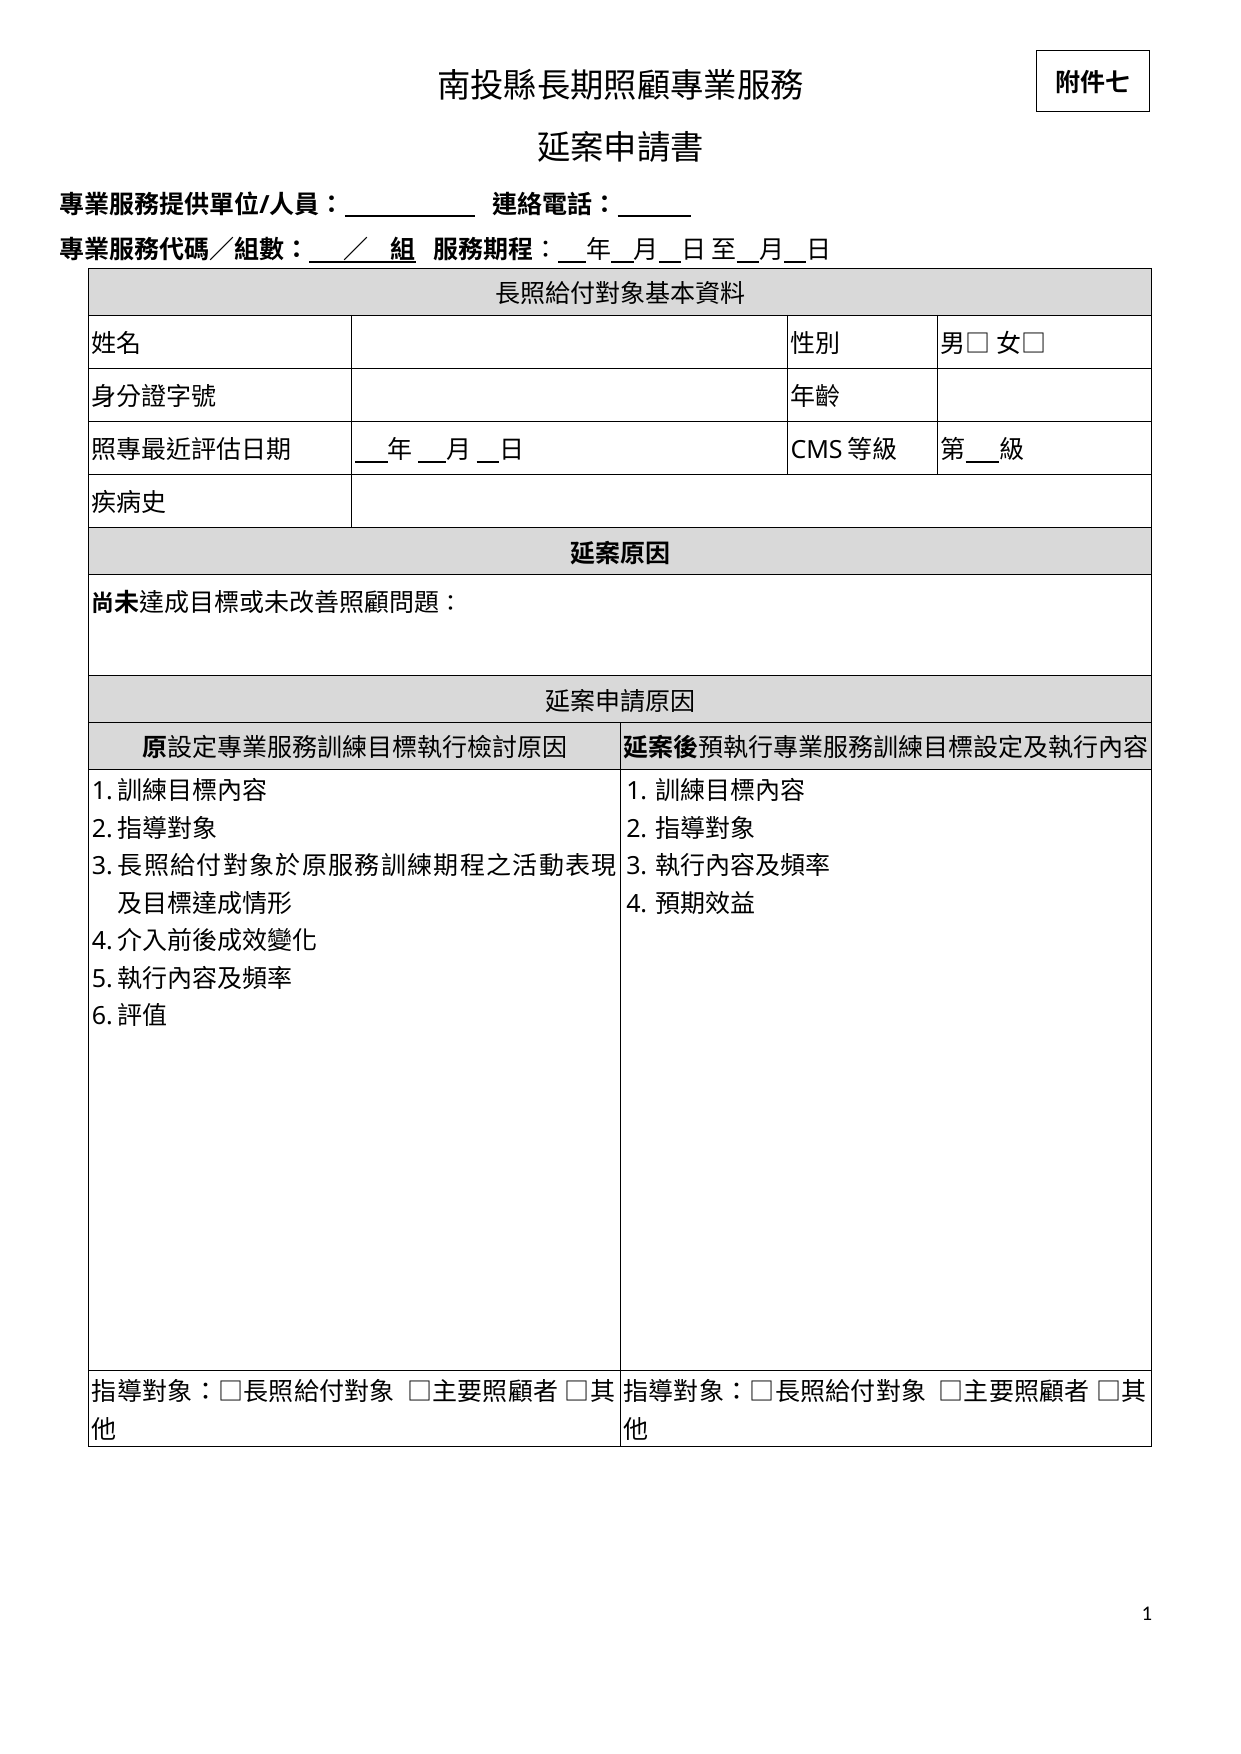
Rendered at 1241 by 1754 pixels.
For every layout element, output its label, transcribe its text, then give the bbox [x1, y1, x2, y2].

table_cell 延案後預執行專業服務訓練目標設定及執行內容 [621, 723, 1151, 769]
table_cell 指導對象：□長照給付對象 □主要照顧者 □其他 [621, 1371, 1151, 1446]
table_cell [352, 316, 787, 368]
text 延案申請書 [89, 121, 1152, 169]
table_cell [938, 369, 1151, 421]
table_cell 第 級 [938, 422, 1151, 474]
table_cell 疾病史 [89, 475, 351, 527]
table_cell 延案原因 [89, 528, 1151, 574]
table_cell 年齡 [788, 369, 937, 421]
table_cell 姓名 [89, 316, 351, 368]
table_cell [352, 369, 787, 421]
table_cell 身分證字號 [89, 369, 351, 421]
text 專業服務提供單位/人員： 連絡電話： [59, 176, 1152, 222]
table_cell 尚未達成目標或未改善照顧問題： [89, 575, 1151, 675]
table_cell 男□ 女□ [938, 316, 1151, 368]
table_cell 延案申請原因 [89, 676, 1151, 722]
text 南投縣長期照顧專業服務 [89, 46, 1152, 121]
table_cell 原設定專業服務訓練目標執行檢討原因 [89, 723, 620, 769]
table_cell [352, 475, 1151, 527]
table_cell 訓練目標內容 指導對象 執行內容及頻率 預期效益 [621, 770, 1151, 1370]
table_cell 性別 [788, 316, 937, 368]
table_cell 照專最近評估日期 [89, 422, 351, 474]
table_cell CMS等級 [788, 422, 937, 474]
table_cell 指導對象：□長照給付對象 □主要照顧者 □其他 [89, 1371, 620, 1446]
table_cell 訓練目標內容 指導對象 長照給付對象於原服務訓練期程之活動表現及目標達成情形 介入前後成效變化 執行內容及頻率 評值 [89, 770, 620, 1370]
table_cell 年 月 日 [352, 422, 787, 474]
text 專業服務代碼／組數： ／ 組 服務期程： 年 月 日 至 月 日 [59, 222, 1152, 268]
table_header 長照給付對象基本資料 [89, 269, 1151, 315]
